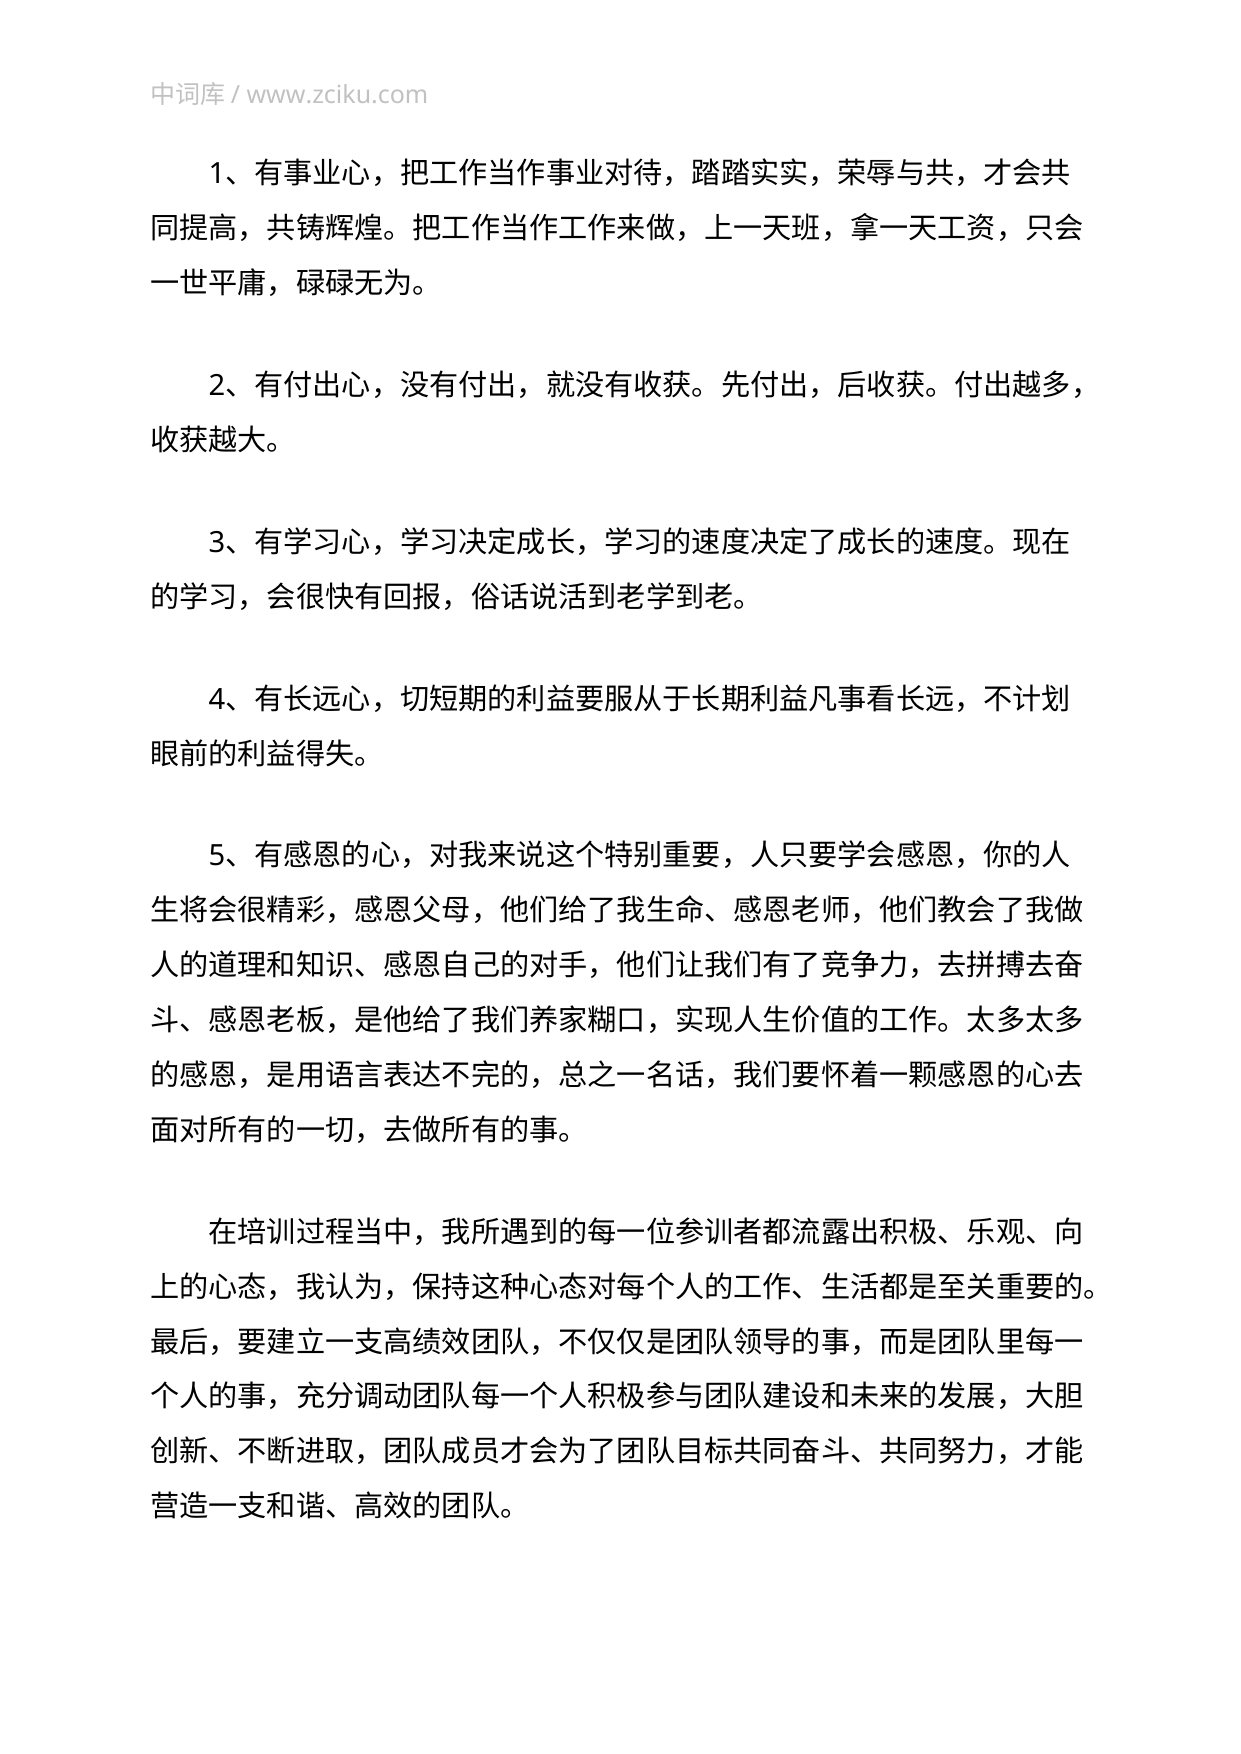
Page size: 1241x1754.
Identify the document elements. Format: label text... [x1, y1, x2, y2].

text 1、有事业心，把工作当作事业对待，踏踏实实，荣辱与共，才会共同提高，共铸辉煌。把工作当作工作来做，上一天班，拿一天工资，只会一世平庸，碌碌无为。 [150, 150, 1090, 302]
text 5、有感恩的心，对我来说这个特别重要，人只要学会感恩，你的人生将会很精彩，感恩父母，他们给了我生命、感恩老师，他们教会了我做人的道理和知识、感恩自己的对手，他们让我们有了竞争力，去拼搏去奋斗、感恩老板，是他给了我们养家糊口，实现人生价值的工作。太多太多的感恩，是用语言表达不完的，总之一名话，我们要怀着一颗感恩的心去面对所有的一切，去做所有的事。 [150, 832, 1090, 1149]
text 在培训过程当中，我所遇到的每一位参训者都流露出积极、乐观、向上的心态，我认为，保持这种心态对每个人的工作、生活都是至关重要的。最后，要建立一支高绩效团队，不仅仅是团队领导的事，而是团队里每一个人的事，充分调动团队每一个人积极参与团队建设和未来的发展，大胆创新、不断进取，团队成员才会为了团队目标共同奋斗、共同努力，才能营造一支和谐、高效的团队。 [150, 1208, 1090, 1525]
text 4、有长远心，切短期的利益要服从于长期利益凡事看长远，不计划眼前的利益得失。 [150, 675, 1090, 772]
text 2、有付出心，没有付出，就没有收获。先付出，后收获。付出越多，收获越大。 [150, 362, 1090, 459]
text 3、有学习心，学习决定成长，学习的速度决定了成长的速度。现在的学习，会很快有回报，俗话说活到老学到老。 [150, 518, 1090, 616]
